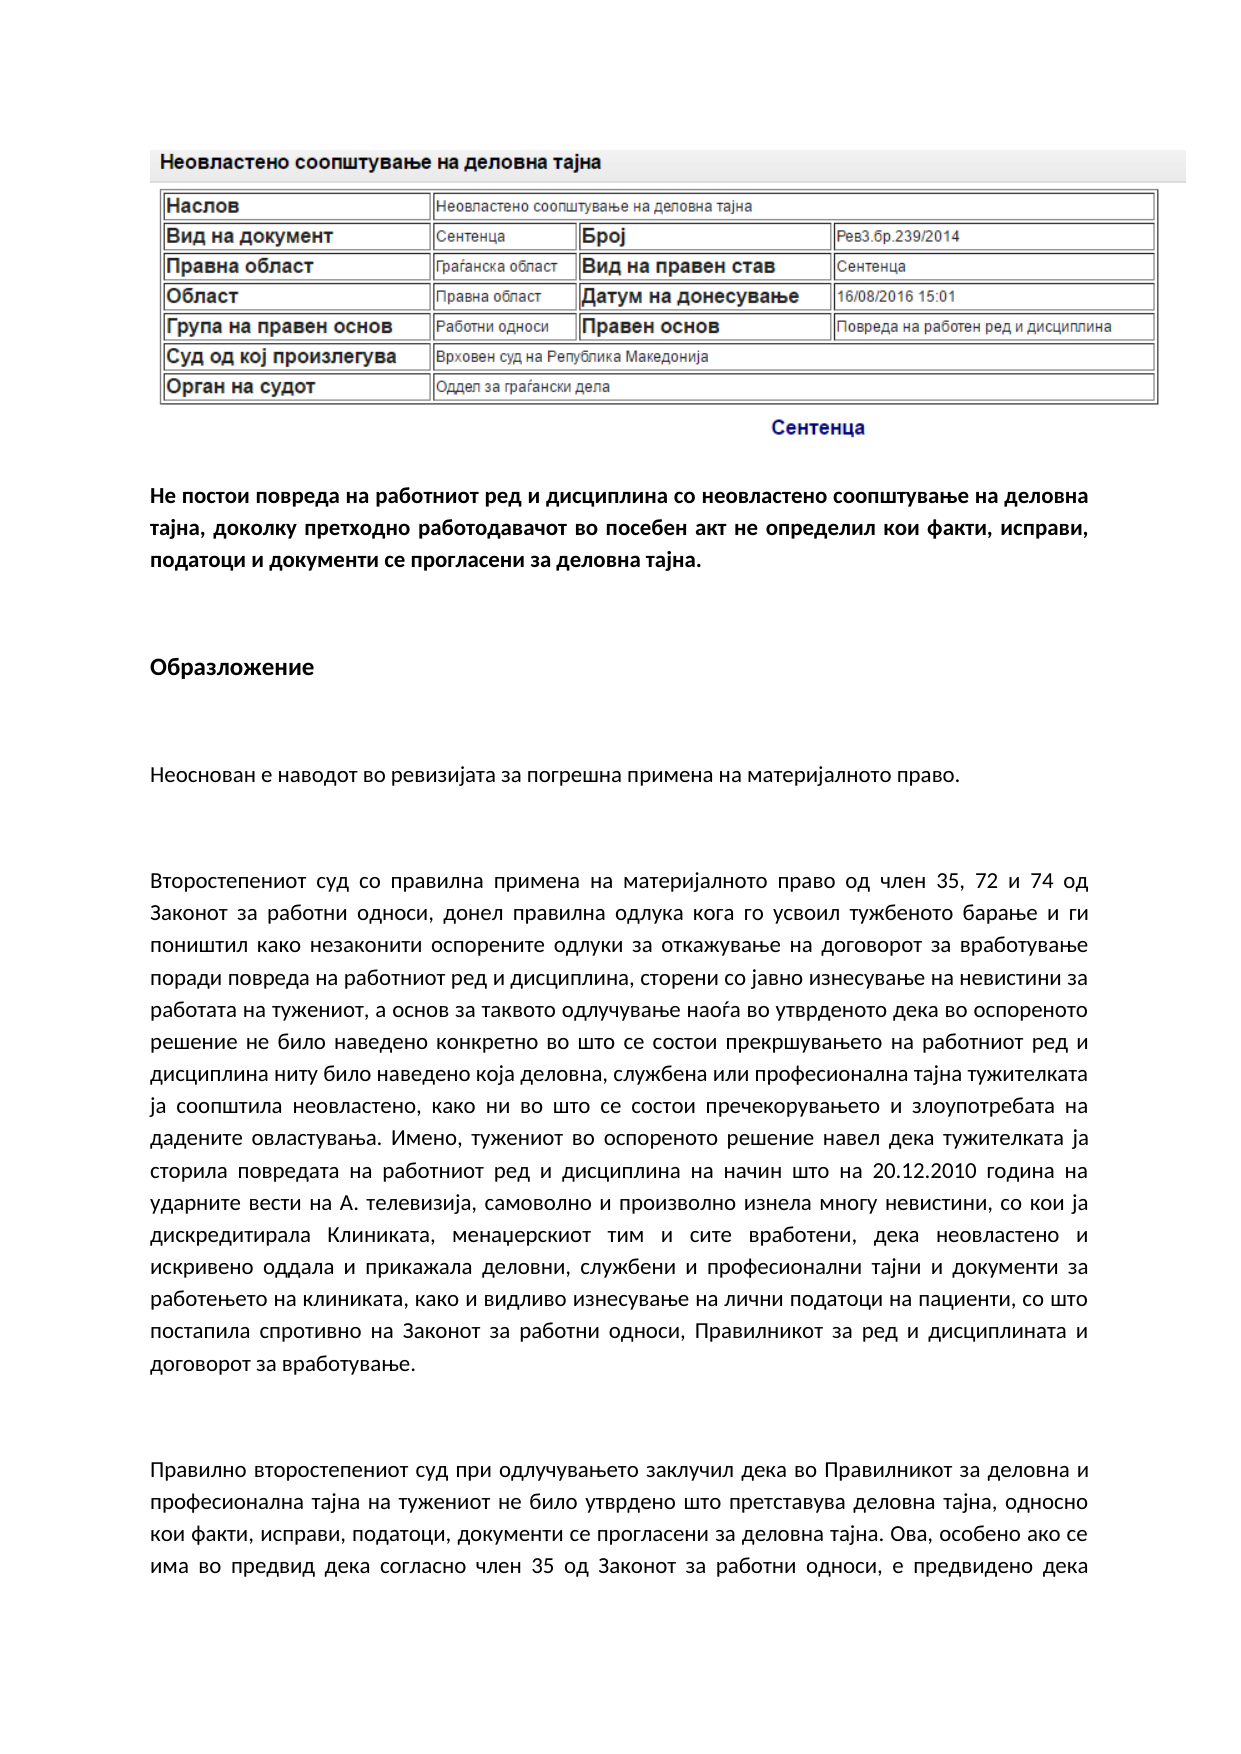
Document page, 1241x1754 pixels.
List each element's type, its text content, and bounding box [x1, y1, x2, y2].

text Неоснован е наводот во ревизијата за погрешна примена на материјалното право. [150, 760, 1090, 788]
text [150, 1455, 1090, 1579]
picture [150, 150, 1186, 456]
text Образложение [150, 651, 1090, 682]
text Не постои повреда на работниот ред и дисциплина со неовластено соопштување на деловна тајна, доколку претходно работодавачот во посебен акт не определил кои факти, исправи, податоци и документи се прогласени за деловна тајна. [150, 481, 1090, 573]
text Второстепениот суд со правилна примена на материјалното право од член 35, 72 и 74 од Законот за работни односи, донел правилна одлука кога го усвоил тужбеното барање и ги поништил како незаконити оспорените одлуки за откажување на договорот за вработување поради повреда на работниот ред и дисциплина, сторени со јавно изнесување на невистини за работата на тужениот, а основ за таквото одлучување наоѓа во утврденото дека во оспореното решение не било наведено конкретно во што се состои прекршувањето на работниот ред и дисциплина ниту било наведено која деловна, службена или професионална тајна тужителката ја соопштила неовластено, како ни во што се состои пречекорувањето и злоупотребата на дадените овластувања. Имено, тужениот во оспореното решение навел дека тужителката ја сторила повредата на работниот ред и дисциплина на начин што на 20.12.2010 година на ударните вести на А. телевизија, самоволно и произволно изнела многу невистини, со кои ја дискредитирала Клиниката, менаџерскиот тим и сите вработени, дека неовластено и искривено оддала и прикажала деловни, службени и професионални тајни и документи за работењето на клиниката, како и видливо изнесување на лични податоци на пациенти, со што постапила спротивно на Законот за работни односи, Правилникот за ред и дисциплината и договорот за вработување. [150, 866, 1090, 1377]
